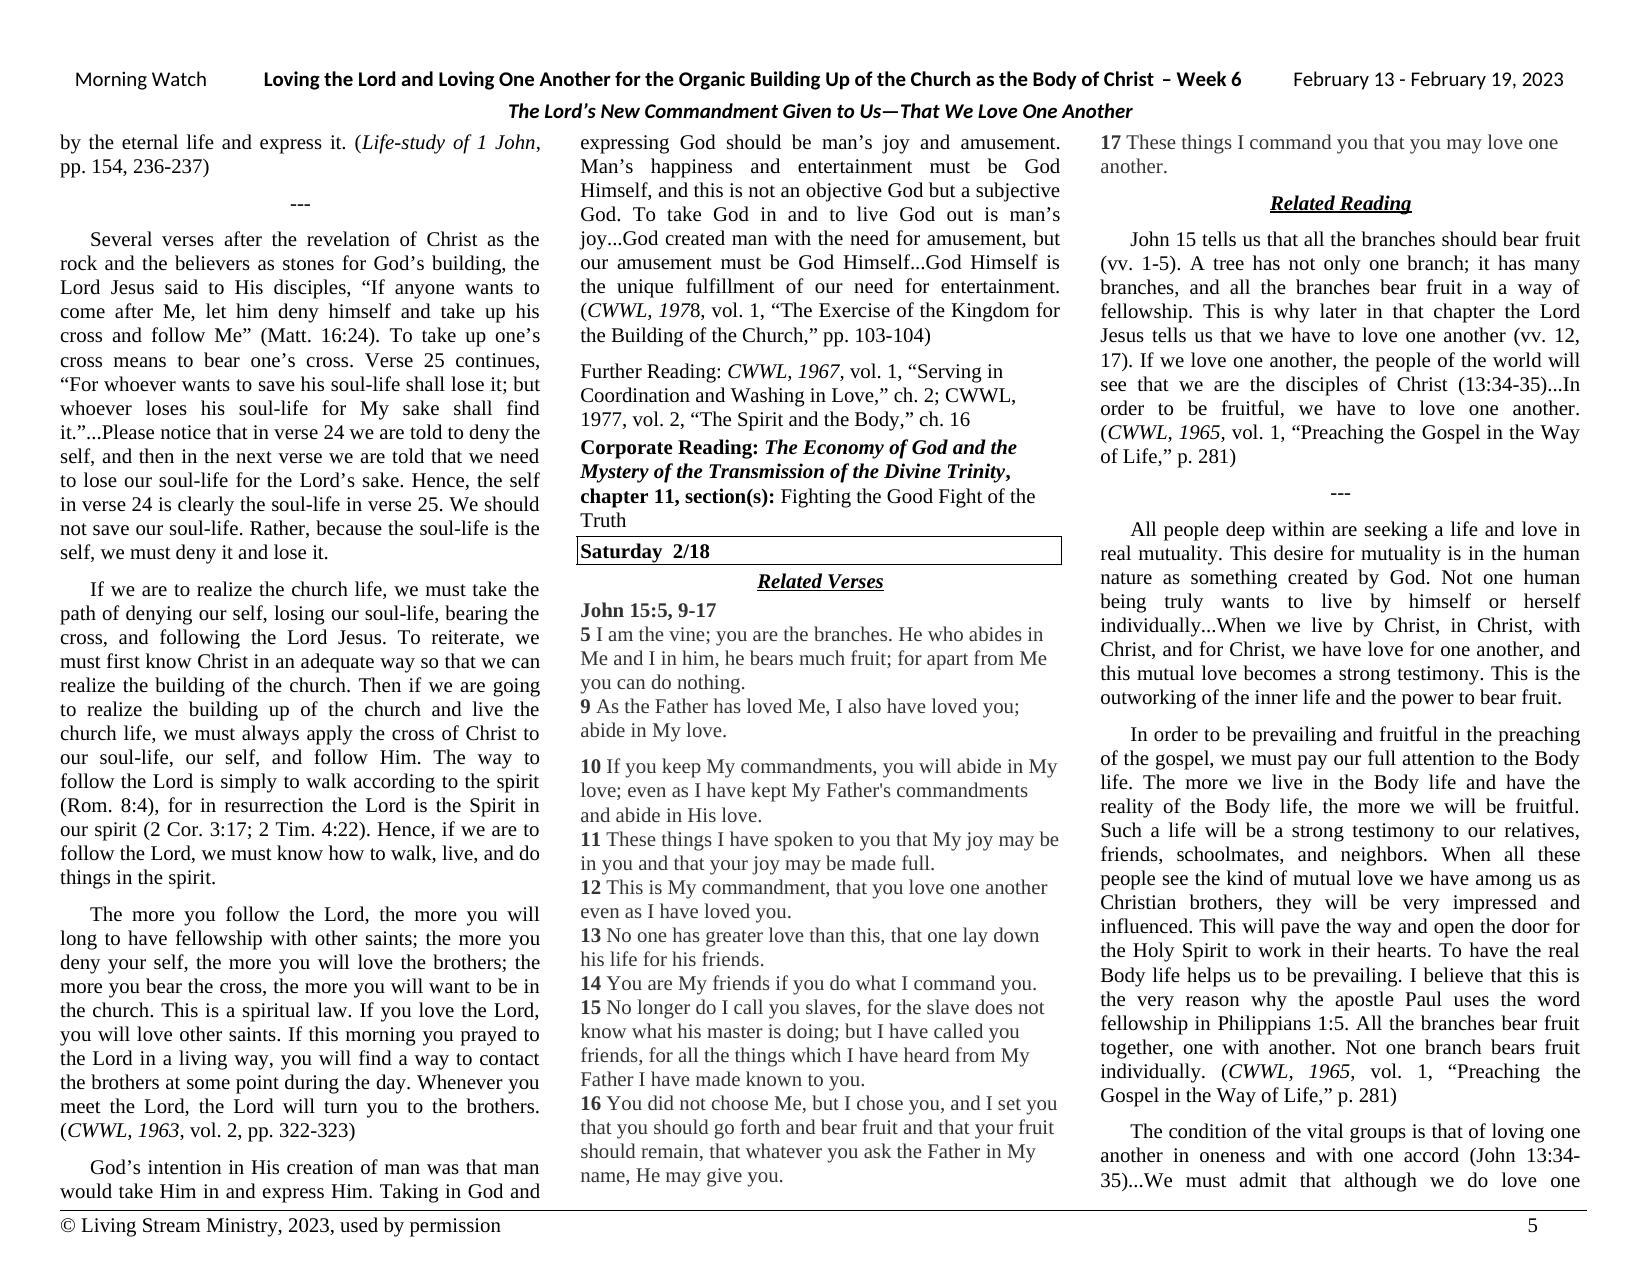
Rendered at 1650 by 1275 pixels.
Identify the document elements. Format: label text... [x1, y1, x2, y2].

text Further Reading: CWWL, 1967, vol. 1, “Serving in Coordination and Washing in Love,” ch. 2; CWWL, 1977, vol. 2, “The Spirit and the Body,” ch. 16 [580, 359, 1061, 431]
text Several verses after the revelation of Christ as the rock and the believers as stones for God’s building, the Lord Jesus said to His disciples, “If anyone wants to come after Me, let him deny himself and take up his cross and follow Me” (Matt. 16:24). To take up one’s cross means to bear one’s cross. Verse 25 continues, “For whoever wants to save his soul-life shall lose it; but whoever loses his soul-life for My sake shall find it.”...Please notice that in verse 24 we are told to deny the self, and then in the next verse we are told that we need to lose our soul-life for the Lord’s sake. Hence, the self in verse 24 is clearly the soul-life in verse 25. We should not save our soul-life. Rather, because the soul-life is the self, we must deny it and lose it. [60, 227, 541, 564]
text --- [60, 191, 541, 215]
text Related Reading [1100, 191, 1581, 215]
text Corporate Reading: The Economy of God and the Mystery of the Transmission of the Divine Trinity, chapter 11, section(s): Fighting the Good Fight of the Truth [580, 435, 1061, 532]
text John 15 tells us that all the branches should bear fruit (vv. 1-5). A tree has not only one branch; it has many branches, and all the branches bear fruit in a way of fellowship. This is why later in that chapter the Lord Jesus tells us that we have to love one another (vv. 12, 17). If we love one another, the people of the world will see that we are the disciples of Christ (13:34-35)...In order to be fruitful, we have to love one another. (CWWL, 1965, vol. 1, “Preaching the Gospel in the Way of Life,” p. 281) [1100, 227, 1581, 468]
text All people deep within are seeking a life and love in real mutuality. This desire for mutuality is in the human nature as something created by God. Not one human being truly wants to live by himself or herself individually...When we live by Christ, in Christ, with Christ, and for Christ, we have love for one another, and this mutual love becomes a strong testimony. This is the outworking of the inner life and the power to bear fruit. [1100, 517, 1581, 709]
text The more you follow the Lord, the more you will long to have fellowship with other saints; the more you deny your self, the more you will love the brothers; the more you bear the cross, the more you will want to be in the church. This is a spiritual law. If you love the Lord, you will love other saints. If this morning you prayed to the Lord in a living way, you will find a way to contact the brothers at some point during the day. Whenever you meet the Lord, the Lord will turn you to the brothers. (CWWL, 1963, vol. 2, pp. 322-323) [60, 902, 541, 1142]
list Related Verses [580, 569, 1061, 593]
list John 15:5, 9-17 5 I am the vine; you are the branches. He who abides in Me and I in him, he bears much fruit; for apart from Me you can do nothing. 9 As the Father has loved Me, I also have loved you; abide in My love. [580, 597, 1061, 742]
text Saturday 2/18 [578, 537, 1061, 564]
text If we are to realize the church life, we must take the path of denying our self, losing our soul-life, bearing the cross, and following the Lord Jesus. To reiterate, we must first know Christ in an adequate way so that we can realize the building of the church. Then if we are going to realize the building up of the church and live the church life, we must always apply the cross of Christ to our soul-life, our self, and follow Him. The way to follow the Lord is simply to walk according to the spirit (Rom. 8:4), for in resurrection the Lord is the Spirit in our spirit (2 Cor. 3:17; 2 Tim. 4:22). Hence, if we are to follow the Lord, we must know how to walk, live, and do things in the spirit. [60, 577, 541, 889]
list 10 If you keep My commandments, you will abide in My love; even as I have kept My Father's commandments and abide in His love. 11 These things I have spoken to you that My joy may be in you and that your joy may be made full. 12 This is My commandment, that you love one another even as I have loved you. 13 No one has greater love than this, that one lay down his life for his friends. 14 You are My friends if you do what I command you. 15 No longer do I call you slaves, for the slave does not know what his master is doing; but I have called you friends, for all the things which I have heard from My Father I have made known to you. 16 You did not choose Me, but I chose you, and I set you that you should go forth and bear fruit and that your fruit should remain, that whatever you ask the Father in My name, He may give you. 17 These things I command you that you may love one another. [580, 754, 1061, 1187]
text --- [1100, 480, 1581, 504]
text God’s intention in His creation of man was that man would take Him in and express Him. Taking in God and expressing God should be man’s joy and amusement. Man’s happiness and entertainment must be God Himself, and this is not an objective God but a subjective God. To take God in and to live God out is man’s joy...God created man with the need for amusement, but our amusement must be God Himself...God Himself is the unique fulfillment of our need for entertainment. (CWWL, 1978, vol. 1, “The Exercise of the Kingdom for the Building of the Church,” pp. 103-104) [580, 130, 1061, 347]
text In order to be prevailing and fruitful in the preaching of the gospel, we must pay our full attention to the Body life. The more we live in the Body life and have the reality of the Body life, the more we will be fruitful. Such a life will be a strong testimony to our relatives, friends, schoolmates, and neighbors. When all these people see the kind of mutual love we have among us as Christian brothers, they will be very impressed and influenced. This will pave the way and open the door for the Holy Spirit to work in their hearts. To have the real Body life helps us to be prevailing. I believe that this is the very reason why the apostle Paul uses the word fellowship in Philippians 1:5. All the branches bear fruit together, one with another. Not one branch bears fruit individually. (CWWL, 1965, vol. 1, “Preaching the Gospel in the Way of Life,” p. 281) [1100, 722, 1581, 1107]
